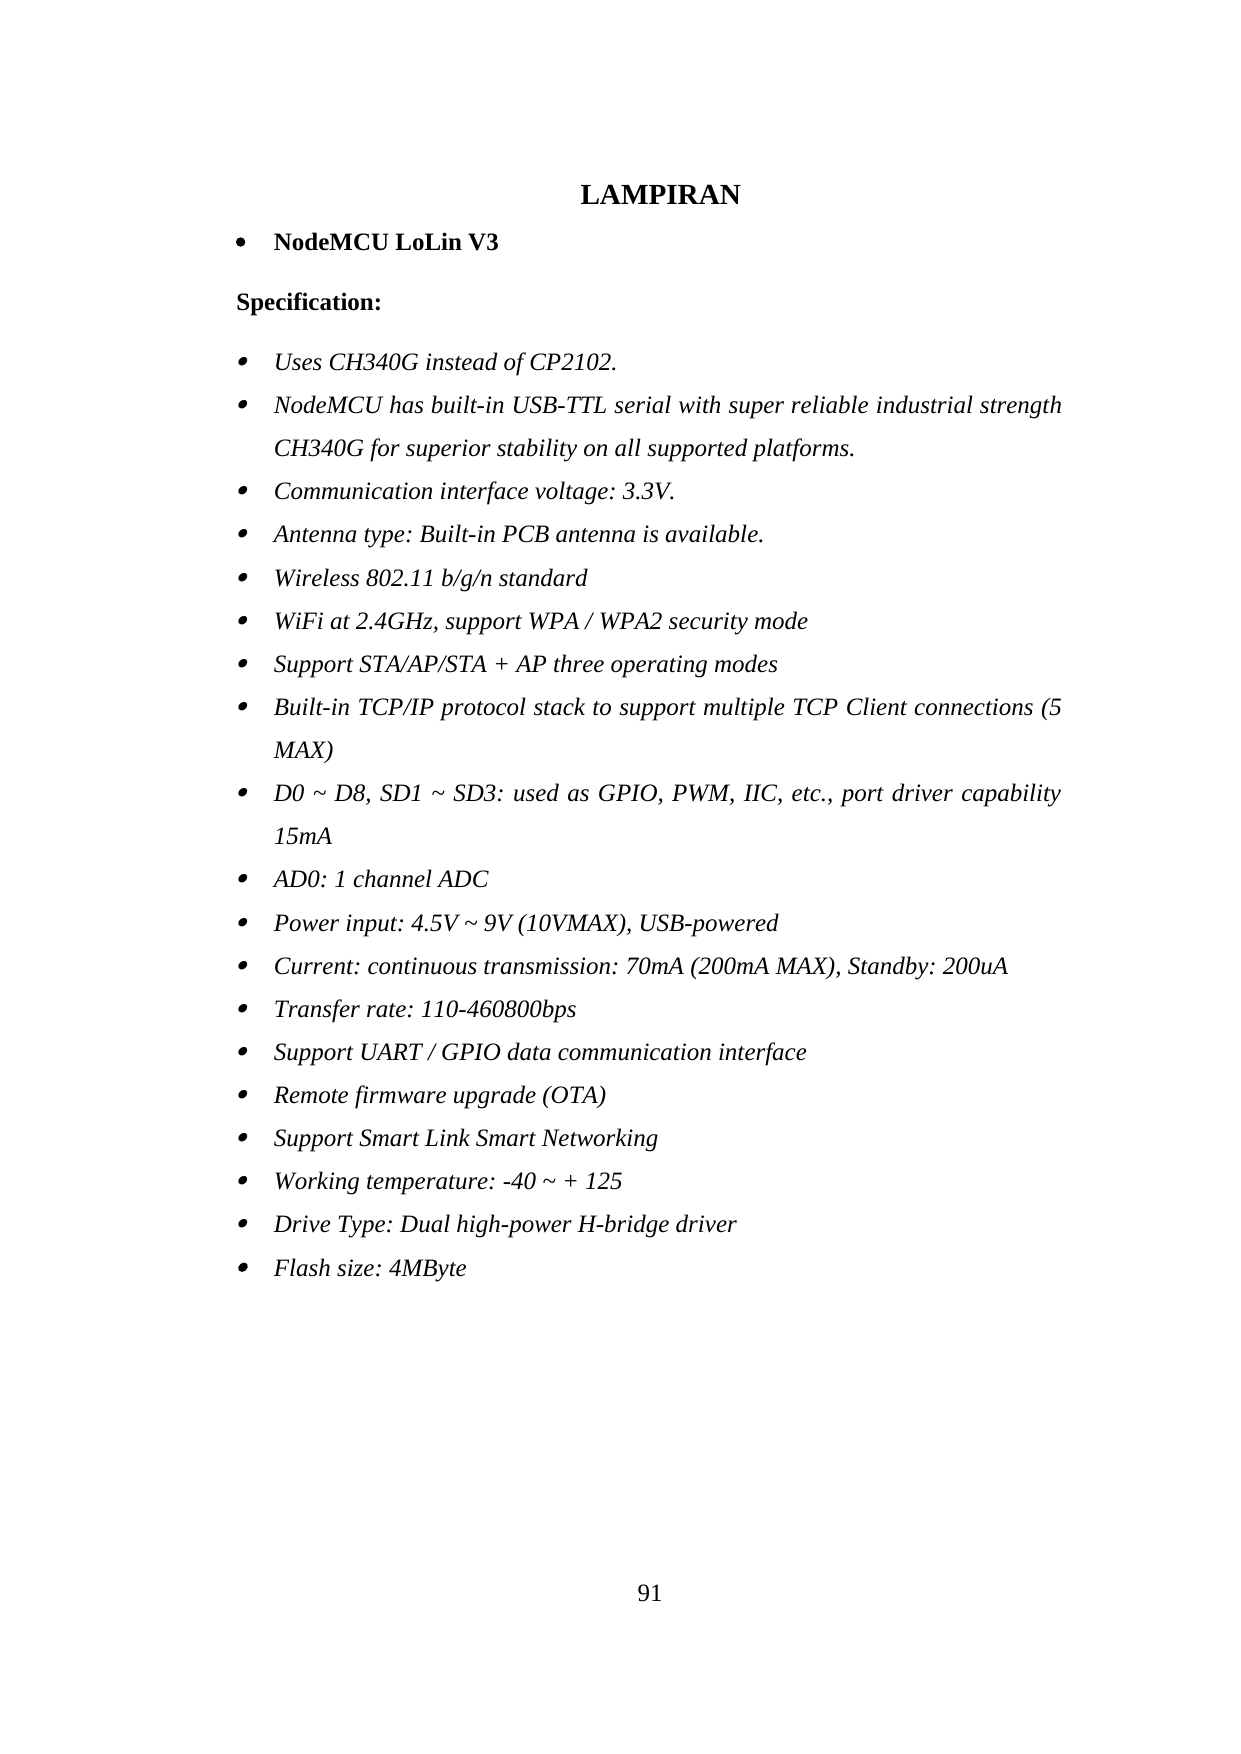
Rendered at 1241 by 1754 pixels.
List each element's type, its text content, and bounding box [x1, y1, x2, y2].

list Wireless 802.11 b/g/n standard [236, 563, 1063, 591]
list NodeMCU LoLin V3 [236, 227, 1063, 256]
list Transfer rate: 110-460800bps [236, 994, 1063, 1023]
list Working temperature: -40 ~ + 125 [236, 1166, 1063, 1195]
list NodeMCU has built-in USB-TTL serial with super reliable industrial strength CH340G for superior stability on all supported platforms. [236, 390, 1063, 462]
list Drive Type: Dual high-power H-bridge driver [236, 1209, 1063, 1238]
list Support STA/AP/STA + AP three operating modes [236, 649, 1063, 678]
list Built-in TCP/IP protocol stack to support multiple TCP Client connections (5 MAX) [236, 692, 1063, 764]
list WiFi at 2.4GHz, support WPA / WPA2 security mode [236, 606, 1063, 634]
list Communication interface voltage: 3.3V. [236, 476, 1063, 505]
list Support UART / GPIO data communication interface [236, 1037, 1063, 1066]
subtitle LAMPIRAN [236, 177, 1063, 211]
list Support Smart Link Smart Networking [236, 1123, 1063, 1152]
list Power input: 4.5V ~ 9V (10VMAX), USB-powered [236, 908, 1063, 936]
list D0 ~ D8, SD1 ~ SD3: used as GPIO, PWM, IIC, etc., port driver capability 15mA [236, 778, 1063, 850]
list Uses CH340G instead of CP2102. [236, 347, 1063, 376]
list AD0: 1 channel ADC [236, 864, 1063, 893]
list Antenna type: Built-in PCB antenna is available. [236, 519, 1063, 548]
list Flash size: 4MByte [236, 1253, 1063, 1281]
list Remote firmware upgrade (OTA) [236, 1080, 1063, 1109]
text Specification: [236, 287, 1063, 316]
list Current: continuous transmission: 70mA (200mA MAX), Standby: 200uA [236, 951, 1063, 979]
